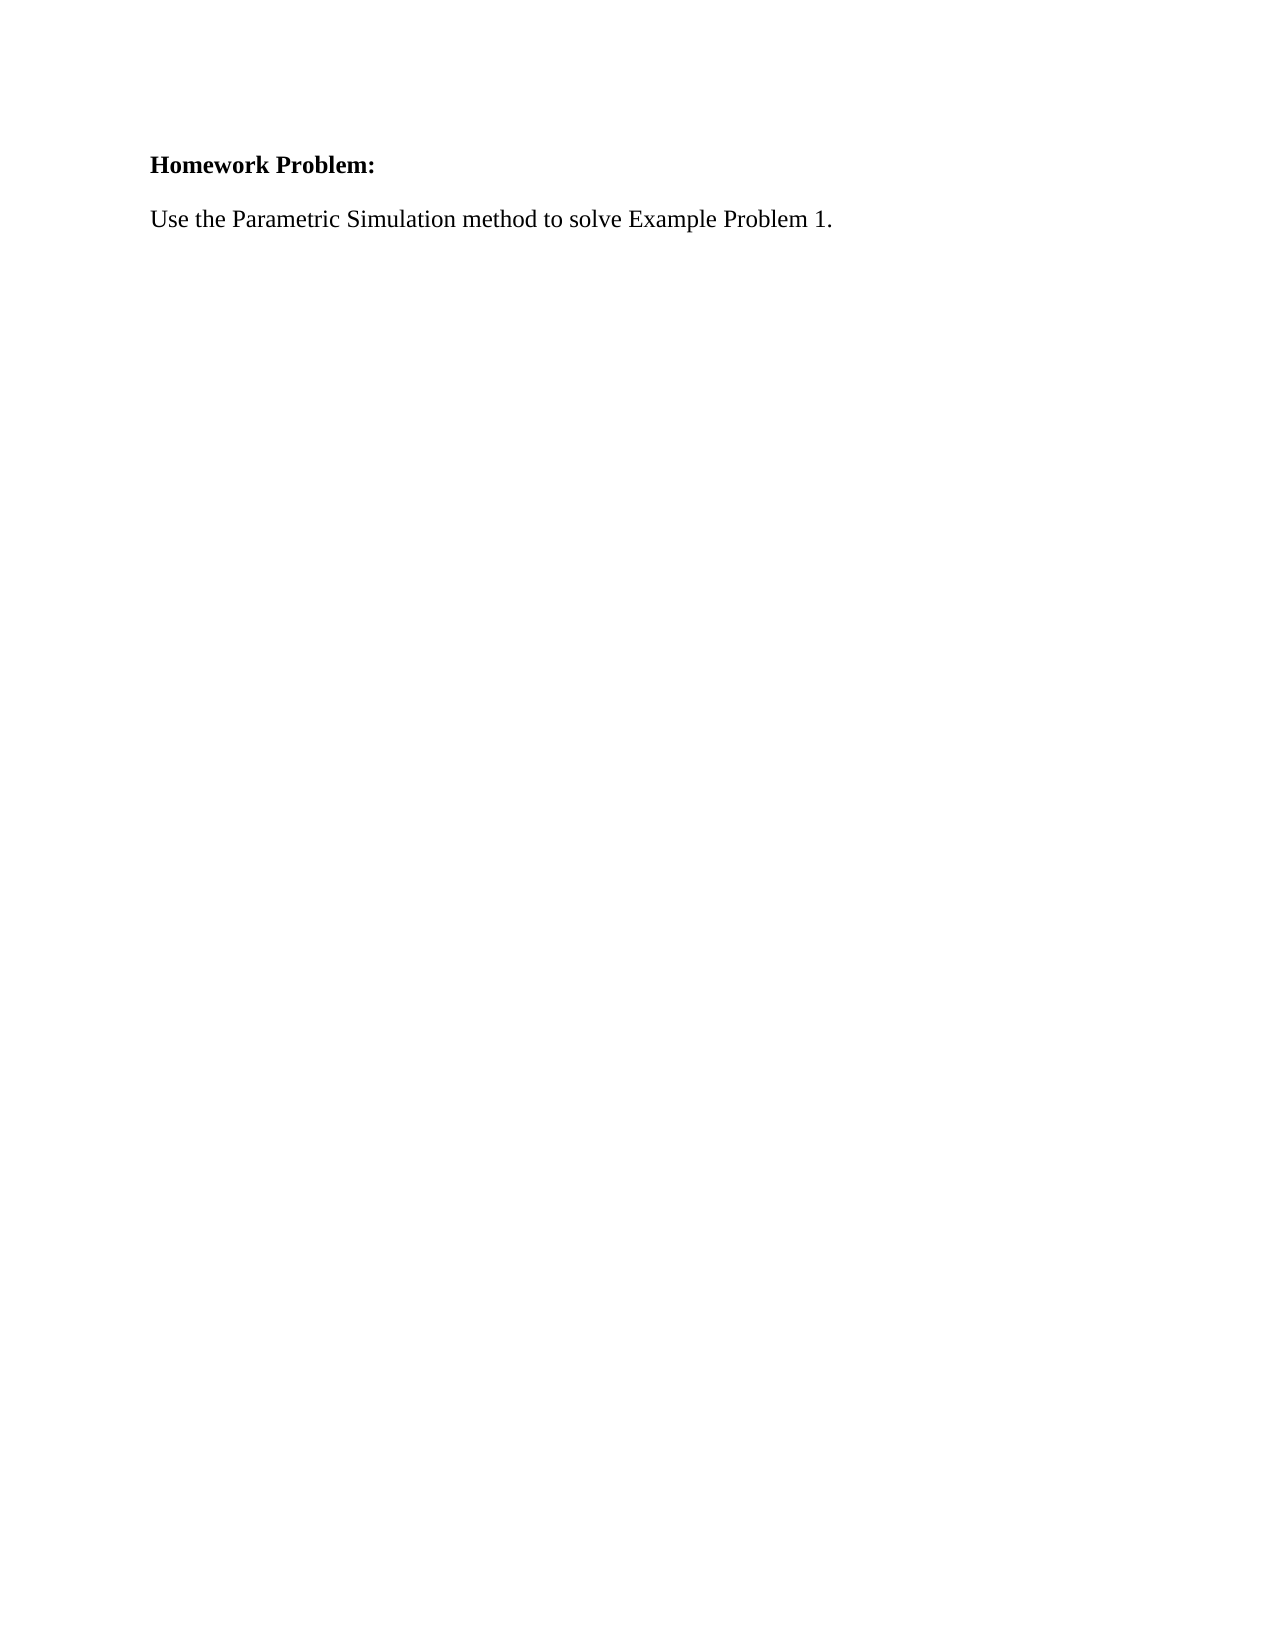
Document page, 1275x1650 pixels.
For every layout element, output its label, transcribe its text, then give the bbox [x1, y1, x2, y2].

text Use the Parametric Simulation method to solve Example Problem 1. [150, 204, 1125, 233]
text Homework Problem: [150, 150, 1125, 179]
